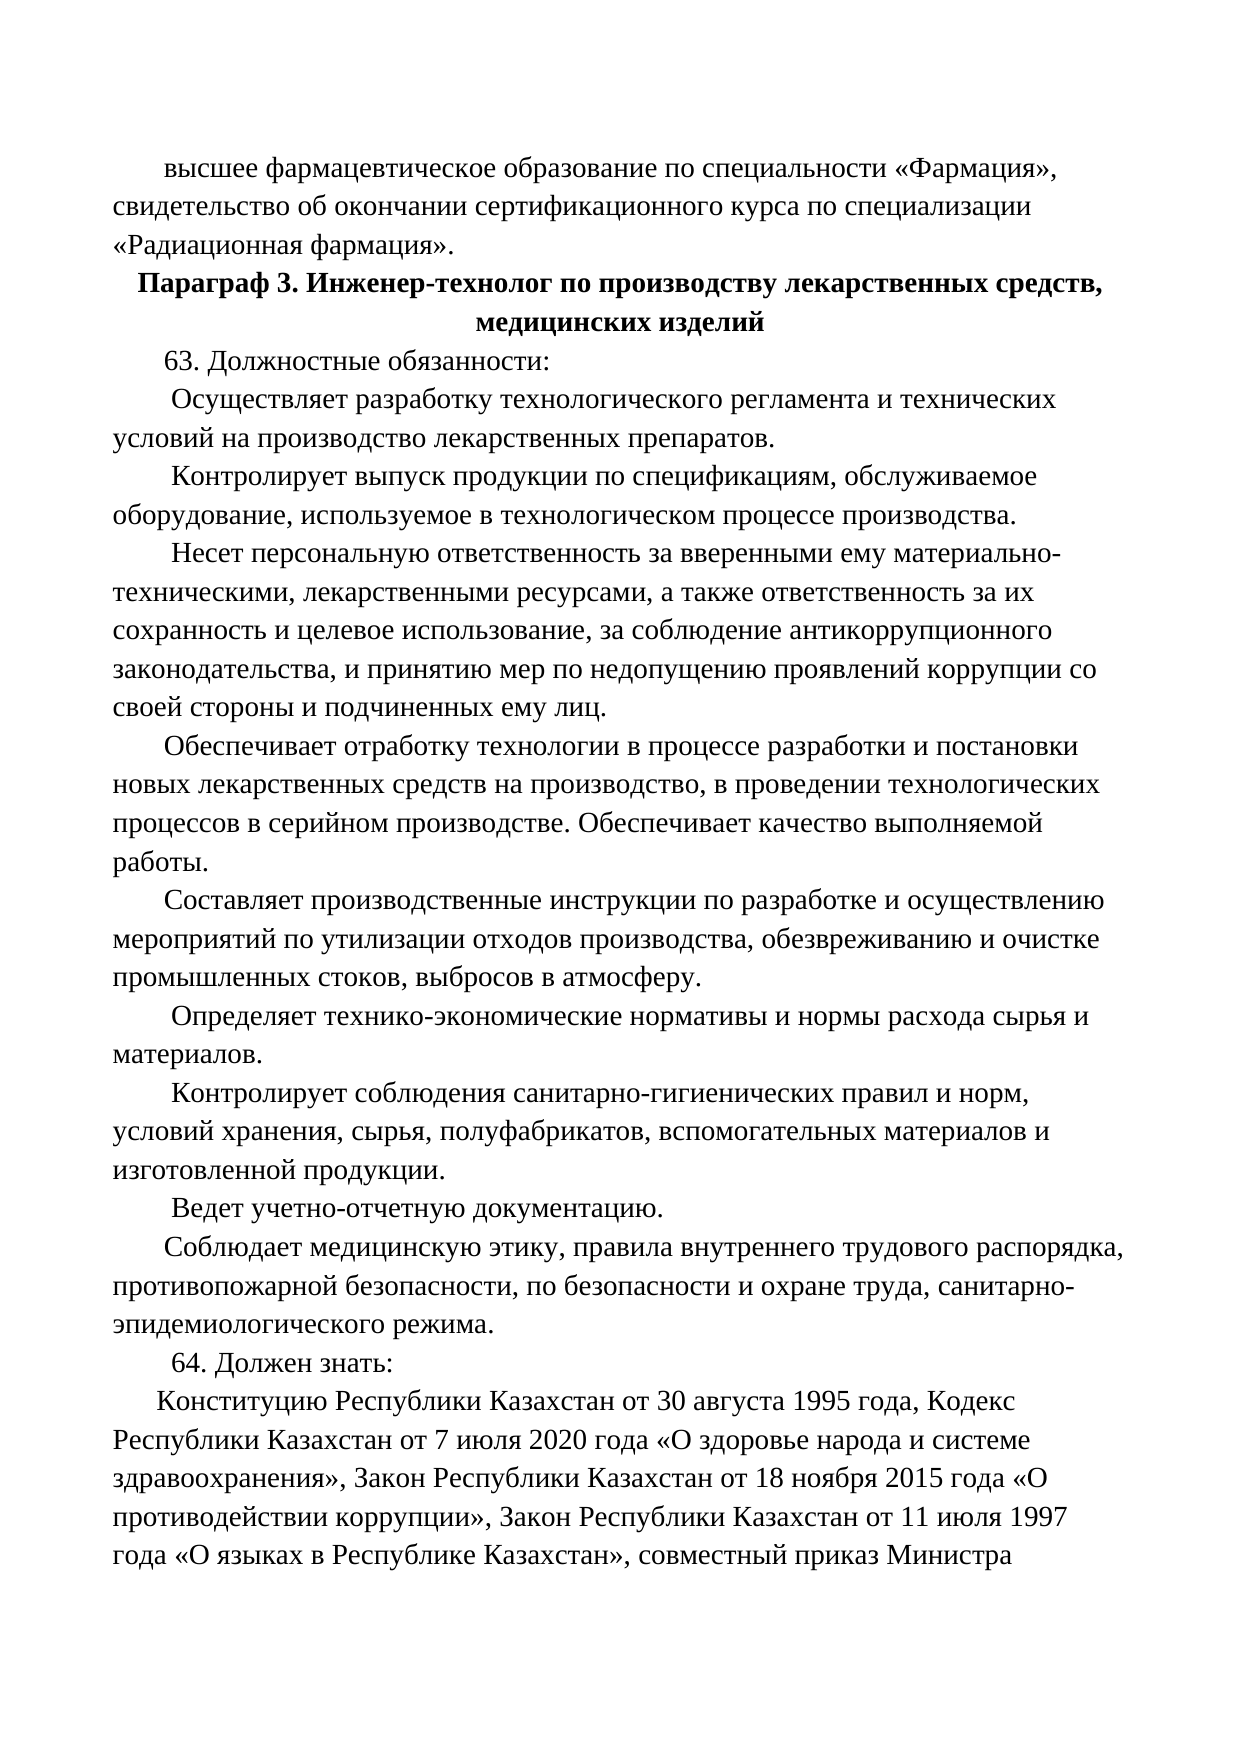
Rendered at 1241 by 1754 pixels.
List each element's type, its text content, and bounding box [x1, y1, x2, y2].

text Контролирует выпуск продукции по спецификациям, обслуживаемое оборудование, используемое в технологическом процессе производства. [112, 458, 1128, 530]
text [112, 1383, 1128, 1571]
text Параграф 3. Инженер-технолог по производству лекарственных средств, медицинских изделий [112, 266, 1128, 338]
text Несет персональную ответственность за вверенными ему материально-техническими, лекарственными ресурсами, а также ответственность за их сохранность и целевое использование, за соблюдение антикоррупционного законодательства, и принятию мер по недопущению проявлений коррупции со своей стороны и подчиненных ему лиц. [112, 535, 1128, 723]
text Определяет технико-экономические нормативы и нормы расхода сырья и материалов. [112, 998, 1128, 1070]
text Контролирует соблюдения санитарно-гигиенических правил и норм, условий хранения, сырья, полуфабрикатов, вспомогательных материалов и изготовленной продукции. [112, 1075, 1128, 1186]
text 63. Должностные обязанности: [112, 343, 1128, 376]
text высшее фармацевтическое образование по специальности «Фармация», свидетельство об окончании сертификационного курса по специализации «Радиационная фармация». [112, 150, 1128, 261]
text Обеспечивает отработку технологии в процессе разработки и постановки новых лекарственных средств на производство, в проведении технологических процессов в серийном производстве. Обеспечивает качество выполняемой работы. [112, 728, 1128, 877]
text Составляет производственные инструкции по разработке и осуществлению мероприятий по утилизации отходов производства, обезвреживанию и очистке промышленных стоков, выбросов в атмосферу. [112, 882, 1128, 993]
text 64. Должен знать: [112, 1345, 1128, 1378]
text Ведет учетно-отчетную документацию. [112, 1191, 1128, 1224]
text Осуществляет разработку технологического регламента и технических условий на производство лекарственных препаратов. [112, 381, 1128, 453]
text Соблюдает медицинскую этику, правила внутреннего трудового распорядка, противопожарной безопасности, по безопасности и охране труда, санитарно-эпидемиологического режима. [112, 1229, 1128, 1340]
